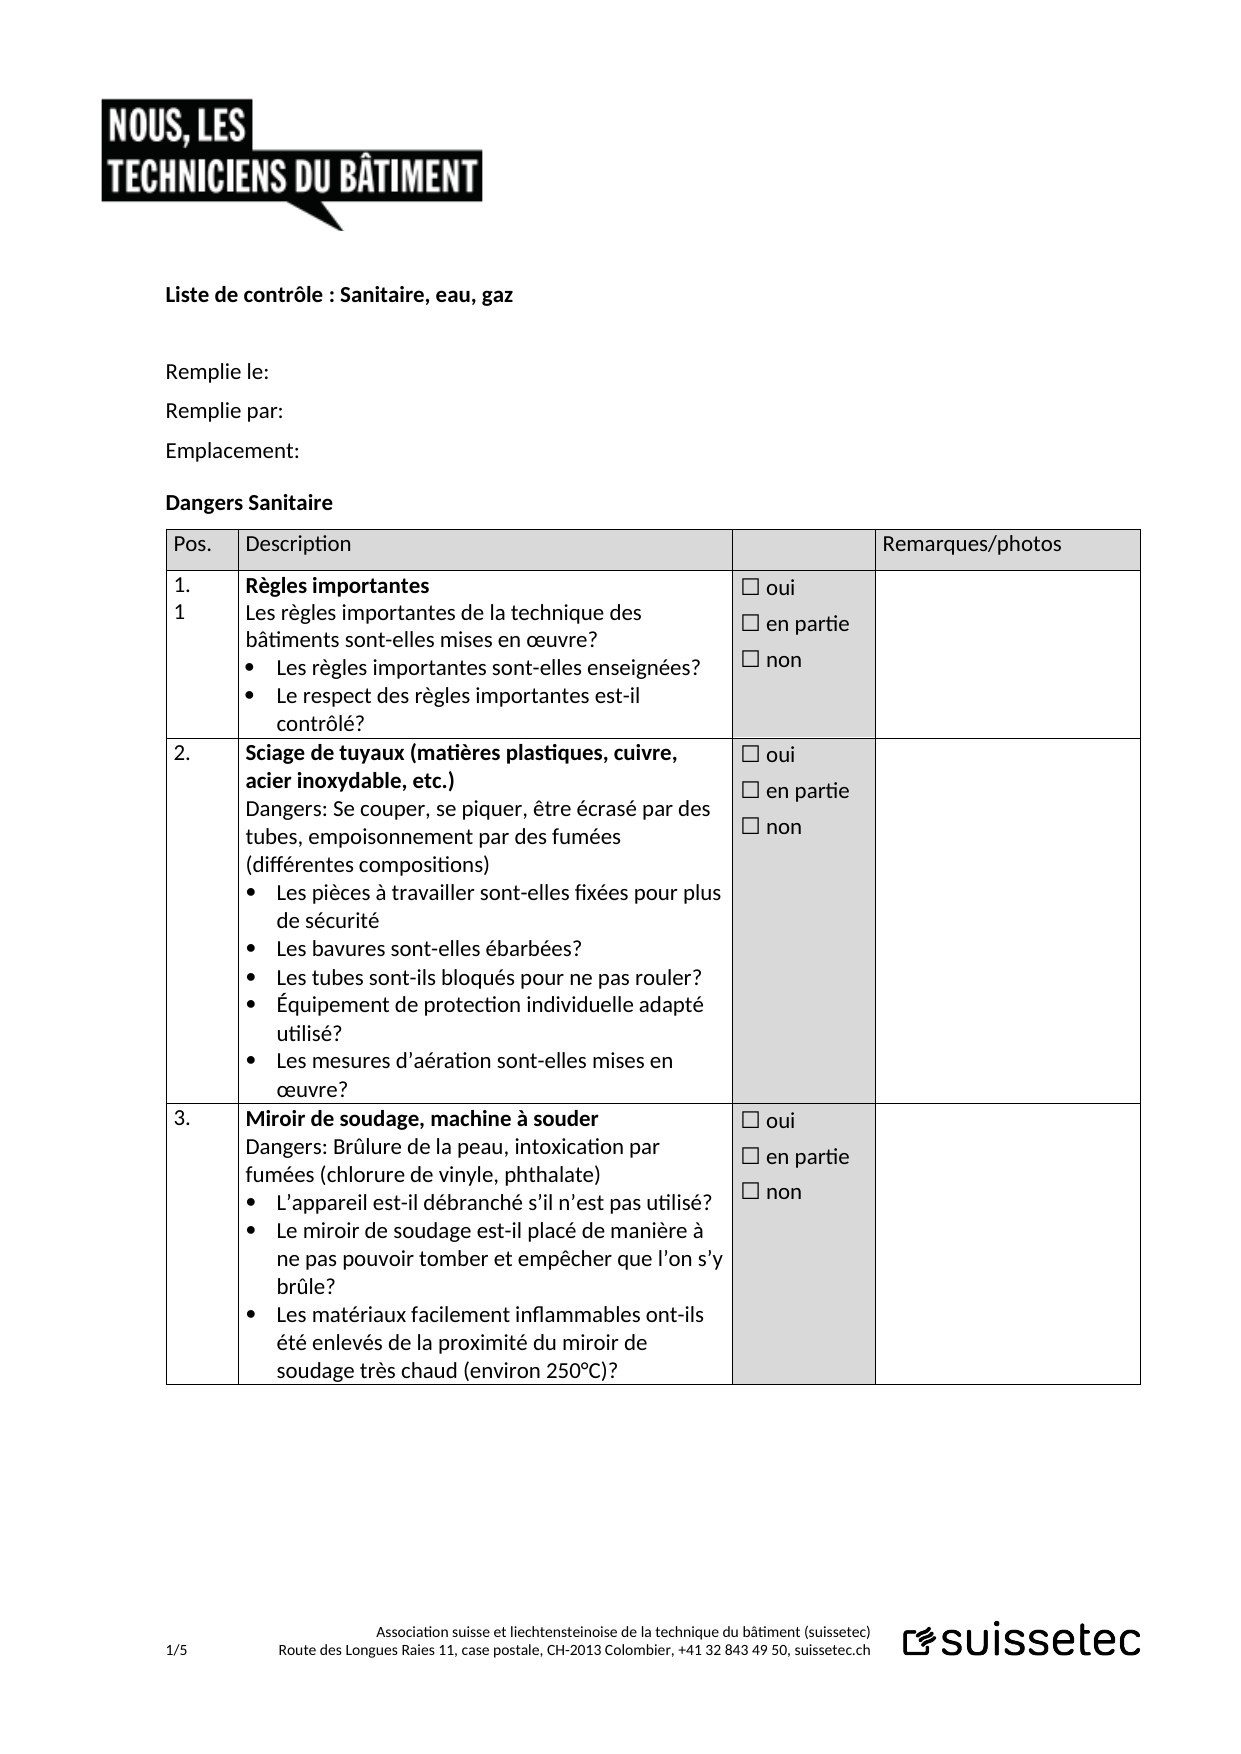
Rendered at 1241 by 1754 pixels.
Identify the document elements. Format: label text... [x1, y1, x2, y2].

table_cell [876, 1104, 1140, 1384]
picture [902, 1620, 1141, 1656]
text Emplacement: [165, 437, 1140, 464]
table_cell oui en partie non [733, 739, 875, 1103]
text Remplie le: [165, 358, 1140, 385]
table_cell Sciage de tuyaux (matières plastiques, cuivre, acier inoxydable, etc.) Dangers: Se couper, se piquer, être écrasé par des tubes, empoisonnement par des fumées (différentes compositions) Les pièces à travailler sont-elles fixées pour plus de sécurité Les bavures sont-elles ébarbées? Les tubes sont-ils bloqués pour ne pas rouler? Équipement de protection individuelle adapté utilisé? Les mesures d’aération sont-elles mises en œuvre? [239, 739, 732, 1103]
table_header Description [239, 530, 732, 570]
table_header Remarques/photos [876, 530, 1140, 570]
table_header [733, 530, 875, 570]
text Dangers Sanitaire [165, 489, 1140, 516]
table_cell [876, 739, 1140, 1103]
table_cell Miroir de soudage, machine à souder Dangers: Brûlure de la peau, intoxication par fumées (chlorure de vinyle, phthalate) L’appareil est-il débranché s’il n’est pas utilisé? Le miroir de soudage est-il placé de manière à ne pas pouvoir tomber et empêcher que l’on s’y brûle? Les matériaux facilement inflammables ont-ils été enlevés de la proximité du miroir de soudage très chaud (environ 250°C)? [239, 1104, 732, 1384]
table_cell [167, 1104, 238, 1384]
table_cell oui en partie non [733, 571, 875, 737]
table_cell [167, 739, 238, 1103]
table_cell 1 [167, 571, 238, 737]
text Remplie par: [165, 397, 1140, 424]
table_cell Règles importantes Les règles importantes de la technique des bâtiments sont-elles mises en œuvre? Les règles importantes sont-elles enseignées? Le respect des règles importantes est-il contrôlé? [239, 571, 732, 737]
table_cell oui en partie non [733, 1104, 875, 1384]
table_header Pos. [167, 530, 238, 570]
table_cell [876, 571, 1140, 737]
text Liste de contrôle : Sanitaire, eau, gaz [165, 281, 1140, 308]
